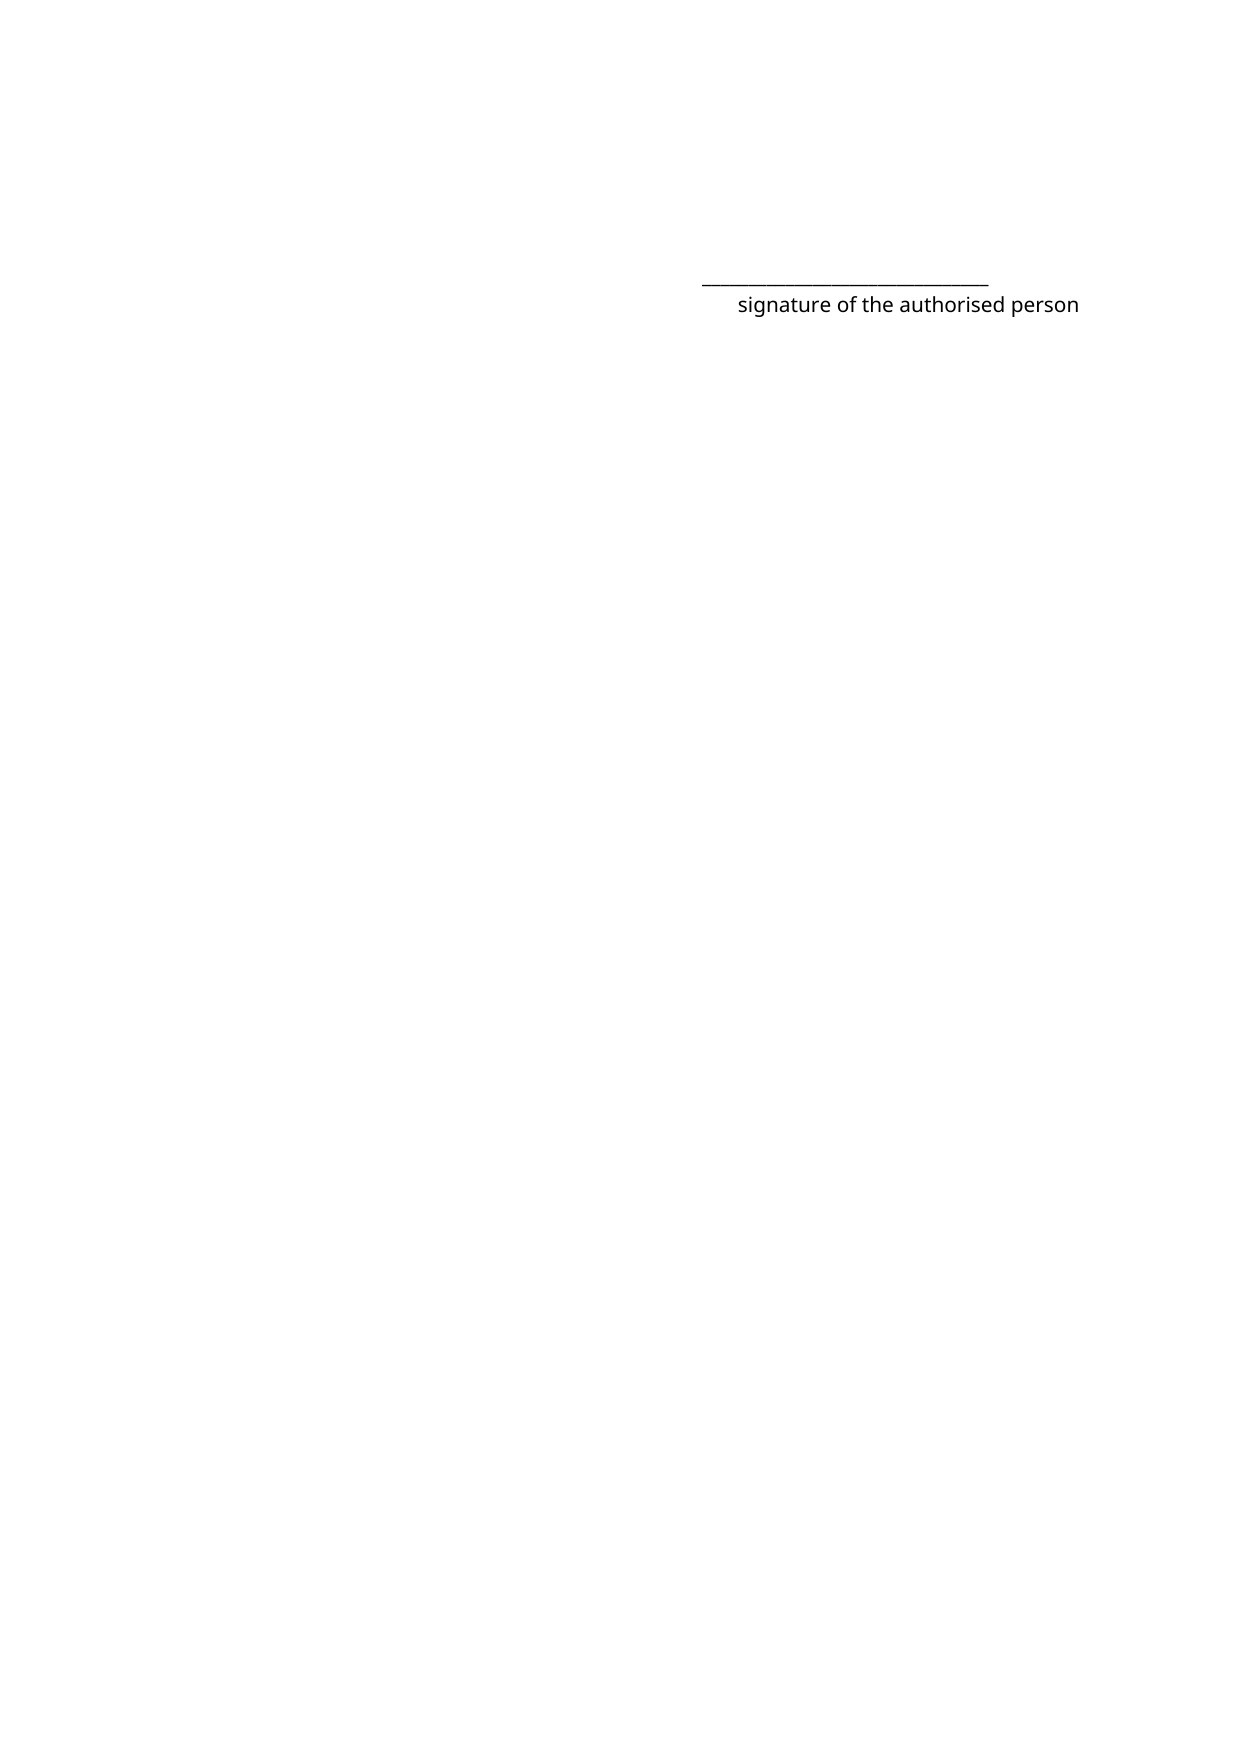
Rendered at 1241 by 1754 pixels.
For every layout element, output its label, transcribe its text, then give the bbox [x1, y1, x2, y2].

text _______________________________ [148, 262, 1092, 290]
text signature of the authorised person [148, 290, 1092, 318]
